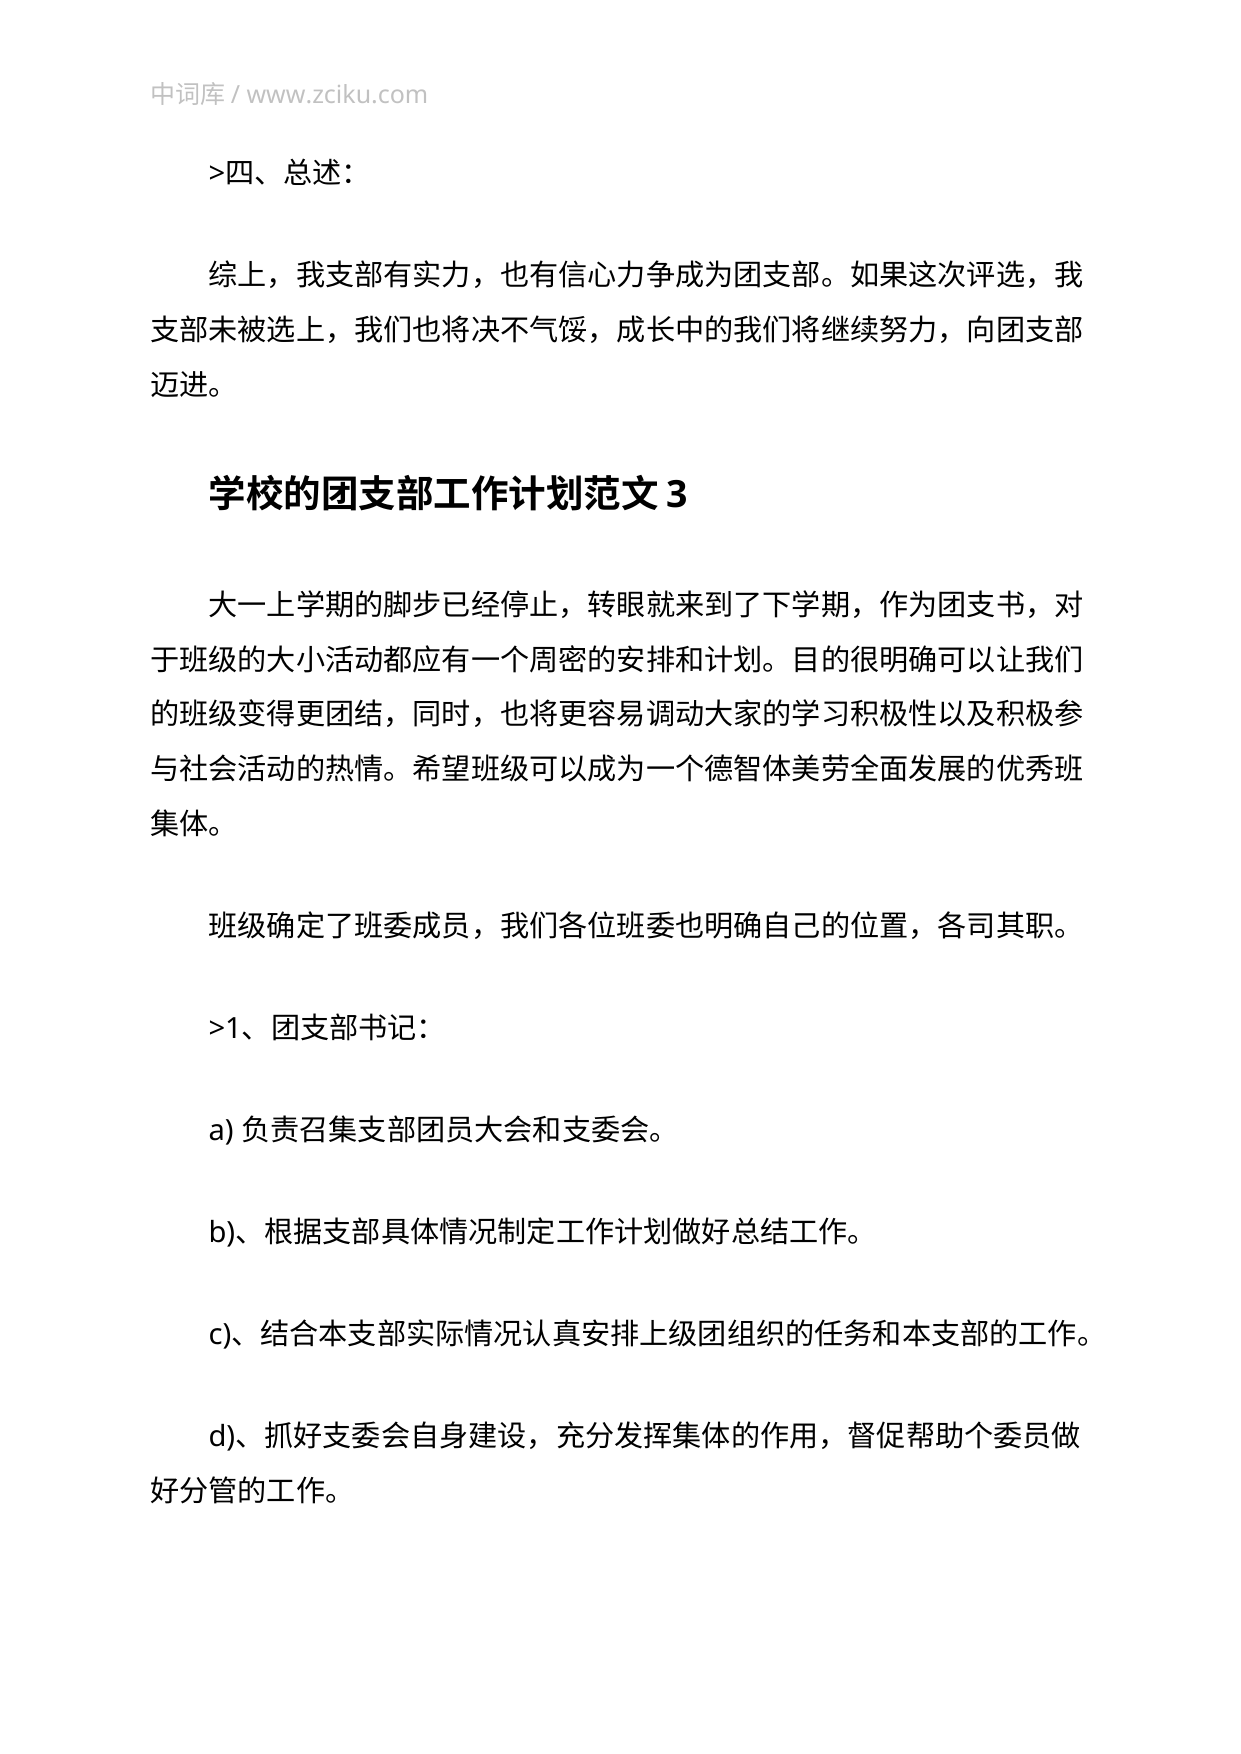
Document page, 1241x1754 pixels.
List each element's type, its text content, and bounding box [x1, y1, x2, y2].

text b)、根据支部具体情况制定工作计划做好总结工作。 [150, 1208, 1090, 1251]
text d)、抓好支委会自身建设，充分发挥集体的作用，督促帮助个委员做好分管的工作。 [150, 1412, 1090, 1509]
text 班级确定了班委成员，我们各位班委也明确自己的位置，各司其职。 [150, 902, 1090, 945]
text 大一上学期的脚步已经停止，转眼就来到了下学期，作为团支书，对于班级的大小活动都应有一个周密的安排和计划。目的很明确可以让我们的班级变得更团结，同时，也将更容易调动大家的学习积极性以及积极参与社会活动的热情。希望班级可以成为一个德智体美劳全面发展的优秀班集体。 [150, 581, 1090, 843]
text a) 负责召集支部团员大会和支委会。 [150, 1106, 1090, 1149]
text >四、总述： [150, 150, 1090, 192]
text 学校的团支部工作计划范文3 [150, 463, 1090, 518]
text >1、团支部书记： [150, 1004, 1090, 1047]
text c)、结合本支部实际情况认真安排上级团组织的任务和本支部的工作。 [150, 1310, 1090, 1353]
text 综上，我支部有实力，也有信心力争成为团支部。如果这次评选，我支部未被选上，我们也将决不气馁，成长中的我们将继续努力，向团支部迈进。 [150, 252, 1090, 404]
